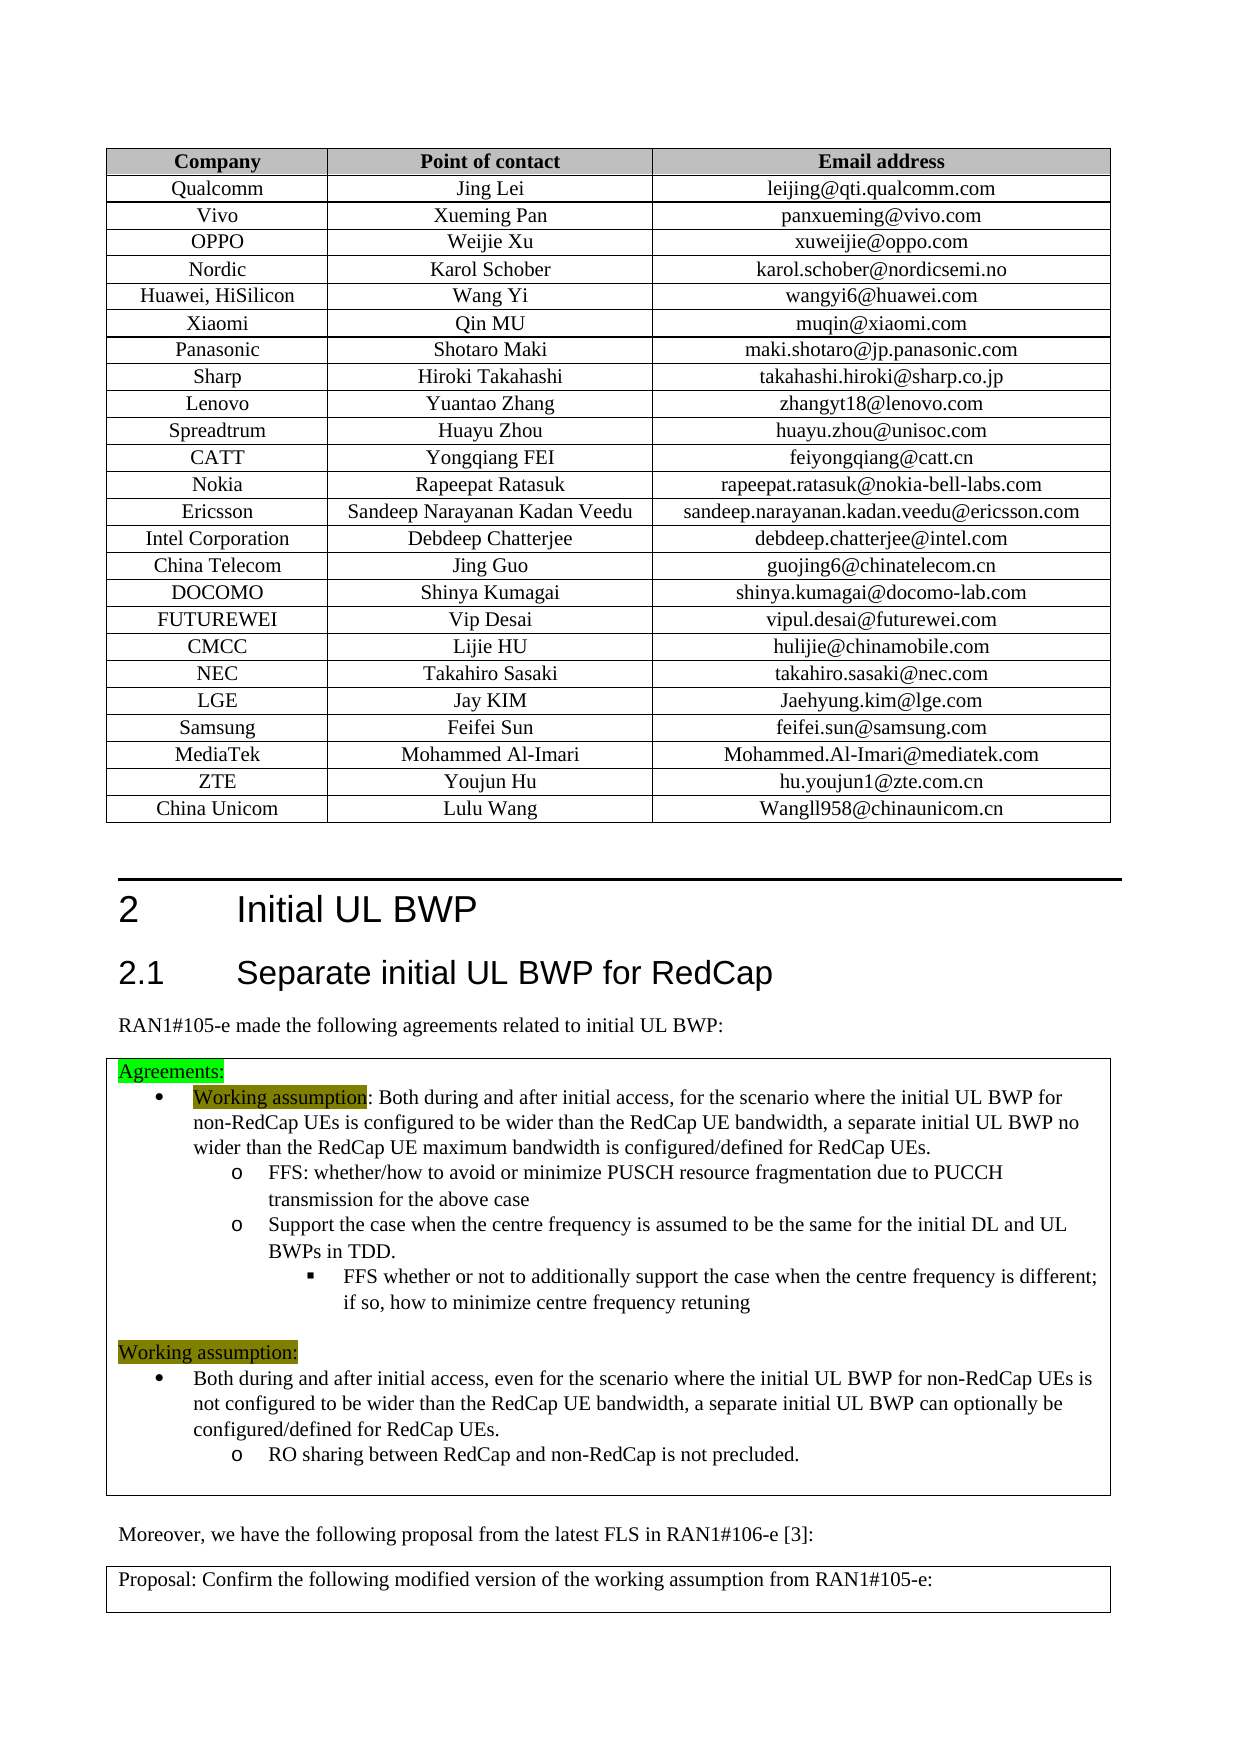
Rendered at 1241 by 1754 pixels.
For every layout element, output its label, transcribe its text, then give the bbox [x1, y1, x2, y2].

table_cell Samsung [107, 715, 327, 741]
table_cell Lenovo [107, 391, 327, 417]
table_cell Feifei Sun [328, 715, 652, 741]
table_cell Shinya Kumagai [328, 580, 652, 606]
table_cell hu.youjun1@zte.com.cn [653, 769, 1110, 795]
table_cell Qin MU [328, 310, 652, 336]
table_cell debdeep.chatterjee@intel.com [653, 526, 1110, 552]
table_cell Jaehyung.kim@lge.com [653, 688, 1110, 714]
table_cell sandeep.narayanan.kadan.veedu@ericsson.com [653, 499, 1110, 525]
table_cell Rapeepat Ratasuk [328, 472, 652, 498]
table_cell guojing6@chinatelecom.cn [653, 553, 1110, 579]
table_cell Nokia [107, 472, 327, 498]
table_cell Nordic [107, 256, 327, 282]
table_cell Lulu Wang [328, 796, 652, 822]
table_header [107, 1567, 1110, 1612]
table_cell maki.shotaro@jp.panasonic.com [653, 338, 1110, 363]
table_cell feiyongqiang@catt.cn [653, 445, 1110, 471]
table_cell Huayu Zhou [328, 418, 652, 444]
table_cell rapeepat.ratasuk@nokia-bell-labs.com [653, 472, 1110, 498]
table_cell leijing@qti.qualcomm.com [653, 176, 1110, 201]
text RAN1#105-e made the following agreements related to initial UL BWP: [118, 1013, 1122, 1037]
table_cell feifei.sun@samsung.com [653, 715, 1110, 741]
table_cell Karol Schober [328, 256, 652, 282]
table_cell hulijie@chinamobile.com [653, 634, 1110, 660]
subtitle Initial UL BWP [118, 881, 1122, 931]
table_cell Weijie Xu [328, 230, 652, 255]
table_cell muqin@xiaomi.com [653, 310, 1110, 336]
table_cell China Unicom [107, 796, 327, 822]
table_cell Lijie HU [328, 634, 652, 660]
table_header Point of contact [328, 149, 652, 174]
table_cell Intel Corporation [107, 526, 327, 552]
table_cell Sandeep Narayanan Kadan Veedu [328, 499, 652, 525]
text Moreover, we have the following proposal from the latest FLS in RAN1#106-e [3]: [118, 1496, 1122, 1546]
table_cell Hiroki Takahashi [328, 364, 652, 390]
table_cell FUTUREWEI [107, 607, 327, 633]
table_cell vipul.desai@futurewei.com [653, 607, 1110, 633]
table_cell MediaTek [107, 742, 327, 768]
table_cell Ericsson [107, 499, 327, 525]
table_cell Shotaro Maki [328, 338, 652, 363]
table_cell zhangyt18@lenovo.com [653, 391, 1110, 417]
table_cell Huawei, HiSilicon [107, 284, 327, 309]
table_cell Jing Lei [328, 176, 652, 201]
table_cell shinya.kumagai@docomo-lab.com [653, 580, 1110, 606]
table_header Agreements: Working assumption: Both during and after initial access, for the scenario where the initial UL BWP for non-RedCap UEs is configured to be wider than the RedCap UE bandwidth, a separate initial UL BWP no wider than the RedCap UE maximum bandwidth is configured/defined for RedCap UEs. FFS: whether/how to avoid or minimize PUSCH resource fragmentation due to PUCCH transmission for the above case Support the case when the centre frequency is assumed to be the same for the initial DL and UL BWPs in TDD. FFS whether or not to additionally support the case when the centre frequency is different; if so, how to minimize centre frequency retuning Working assumption: Both during and after initial access, even for the scenario where the initial UL BWP for non-RedCap UEs is not configured to be wider than the RedCap UE bandwidth, a separate initial UL BWP can optionally be configured/defined for RedCap UEs. RO sharing between RedCap and non-RedCap is not precluded. [107, 1059, 1110, 1494]
table_cell Xiaomi [107, 310, 327, 336]
table_cell huayu.zhou@unisoc.com [653, 418, 1110, 444]
table_cell Jay KIM [328, 688, 652, 714]
table_cell Jing Guo [328, 553, 652, 579]
table_cell Mohammed Al-Imari [328, 742, 652, 768]
table_cell Youjun Hu [328, 769, 652, 795]
table_header Email address [653, 149, 1110, 174]
table_cell LGE [107, 688, 327, 714]
table_cell wangyi6@huawei.com [653, 284, 1110, 309]
table_cell Xueming Pan [328, 203, 652, 228]
table_cell ZTE [107, 769, 327, 795]
table_cell CMCC [107, 634, 327, 660]
table_cell Takahiro Sasaki [328, 661, 652, 687]
table_cell Mohammed.Al-Imari@mediatek.com [653, 742, 1110, 768]
table_cell Wang Yi [328, 284, 652, 309]
table_cell OPPO [107, 230, 327, 255]
table_cell Wangll958@chinaunicom.cn [653, 796, 1110, 822]
table_cell Vivo [107, 203, 327, 228]
table_cell China Telecom [107, 553, 327, 579]
table_cell Panasonic [107, 338, 327, 363]
table_cell karol.schober@nordicsemi.no [653, 256, 1110, 282]
subtitle Separate initial UL BWP for RedCap [118, 943, 1122, 991]
table_cell NEC [107, 661, 327, 687]
table_cell Qualcomm [107, 176, 327, 201]
table_cell Yuantao Zhang [328, 391, 652, 417]
table_cell Sharp [107, 364, 327, 390]
table_cell Vip Desai [328, 607, 652, 633]
table_cell xuweijie@oppo.com [653, 230, 1110, 255]
table_cell panxueming@vivo.com [653, 203, 1110, 228]
table_cell Debdeep Chatterjee [328, 526, 652, 552]
table_cell DOCOMO [107, 580, 327, 606]
table_cell Yongqiang FEI [328, 445, 652, 471]
table_cell takahiro.sasaki@nec.com [653, 661, 1110, 687]
table_cell takahashi.hiroki@sharp.co.jp [653, 364, 1110, 390]
table_cell CATT [107, 445, 327, 471]
table_header Company [107, 149, 327, 174]
table_cell Spreadtrum [107, 418, 327, 444]
